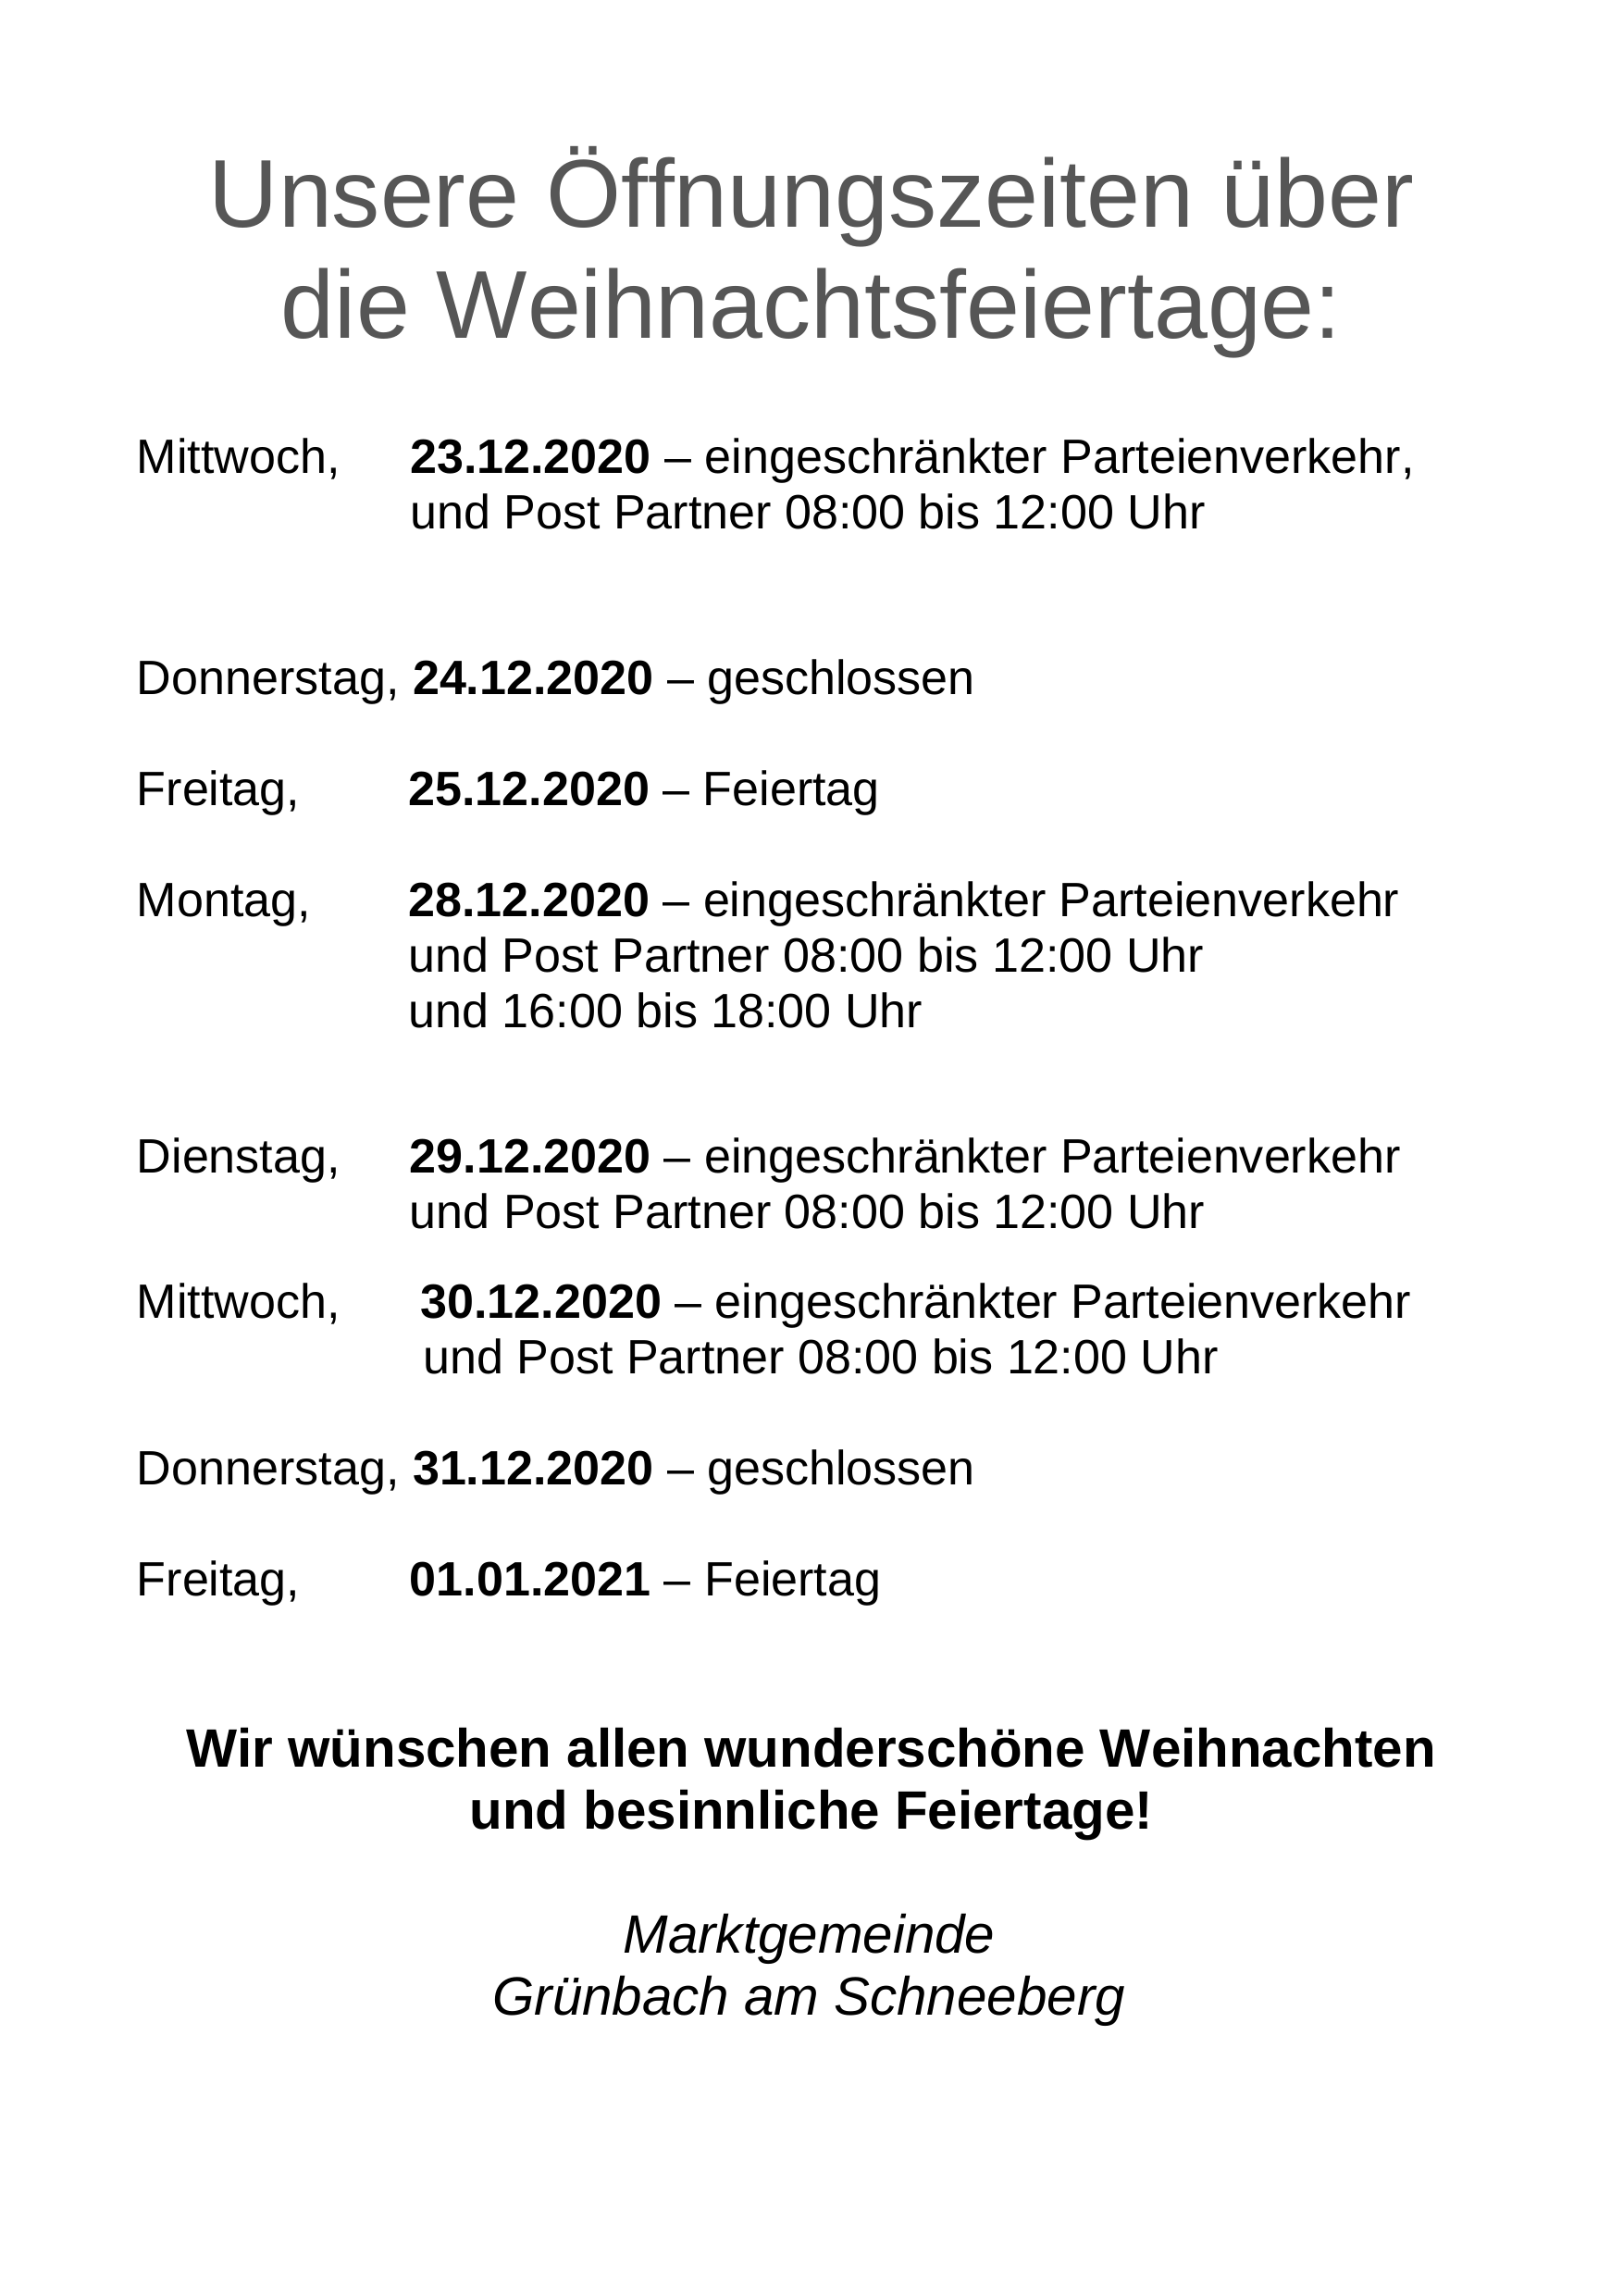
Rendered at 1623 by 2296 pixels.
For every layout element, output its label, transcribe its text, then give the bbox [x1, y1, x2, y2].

text Dienstag, 29.12.2020 – eingeschränkter Parteienverkehr und Post Partner 08:00 bis 12:00 Uhr [137, 1127, 1486, 1273]
text Freitag, 01.01.2021 – Feiertag [137, 1550, 1486, 1606]
text Mittwoch, 30.12.2020 – eingeschränkter Parteienverkehr [137, 1273, 1486, 1329]
text und Post Partner 08:00 bis 12:00 Uhr [410, 1329, 1486, 1384]
text Donnerstag, 31.12.2020 – geschlossen [137, 1439, 1486, 1495]
text Marktgemeinde Grünbach am Schneeberg [137, 1903, 1486, 2027]
text Montag, 28.12.2020 – eingeschränkter Parteienverkehr und Post Partner 08:00 bis 12:00 Uhr und 16:00 bis 18:00 Uhr [137, 871, 1486, 1037]
text Freitag, 25.12.2020 – Feiertag [137, 761, 1486, 815]
text Donnerstag, 24.12.2020 – geschlossen [137, 650, 1486, 705]
text Mittwoch, 23.12.2020 – eingeschränkter Parteienverkehr, und Post Partner 08:00 bis 12:00 Uhr [137, 428, 1486, 539]
text Wir wünschen allen wunderschöne Weihnachten und besinnliche Feiertage! [137, 1717, 1486, 1841]
text Unsere Öffnungszeiten über die Weihnachtsfeiertage: [137, 137, 1486, 358]
